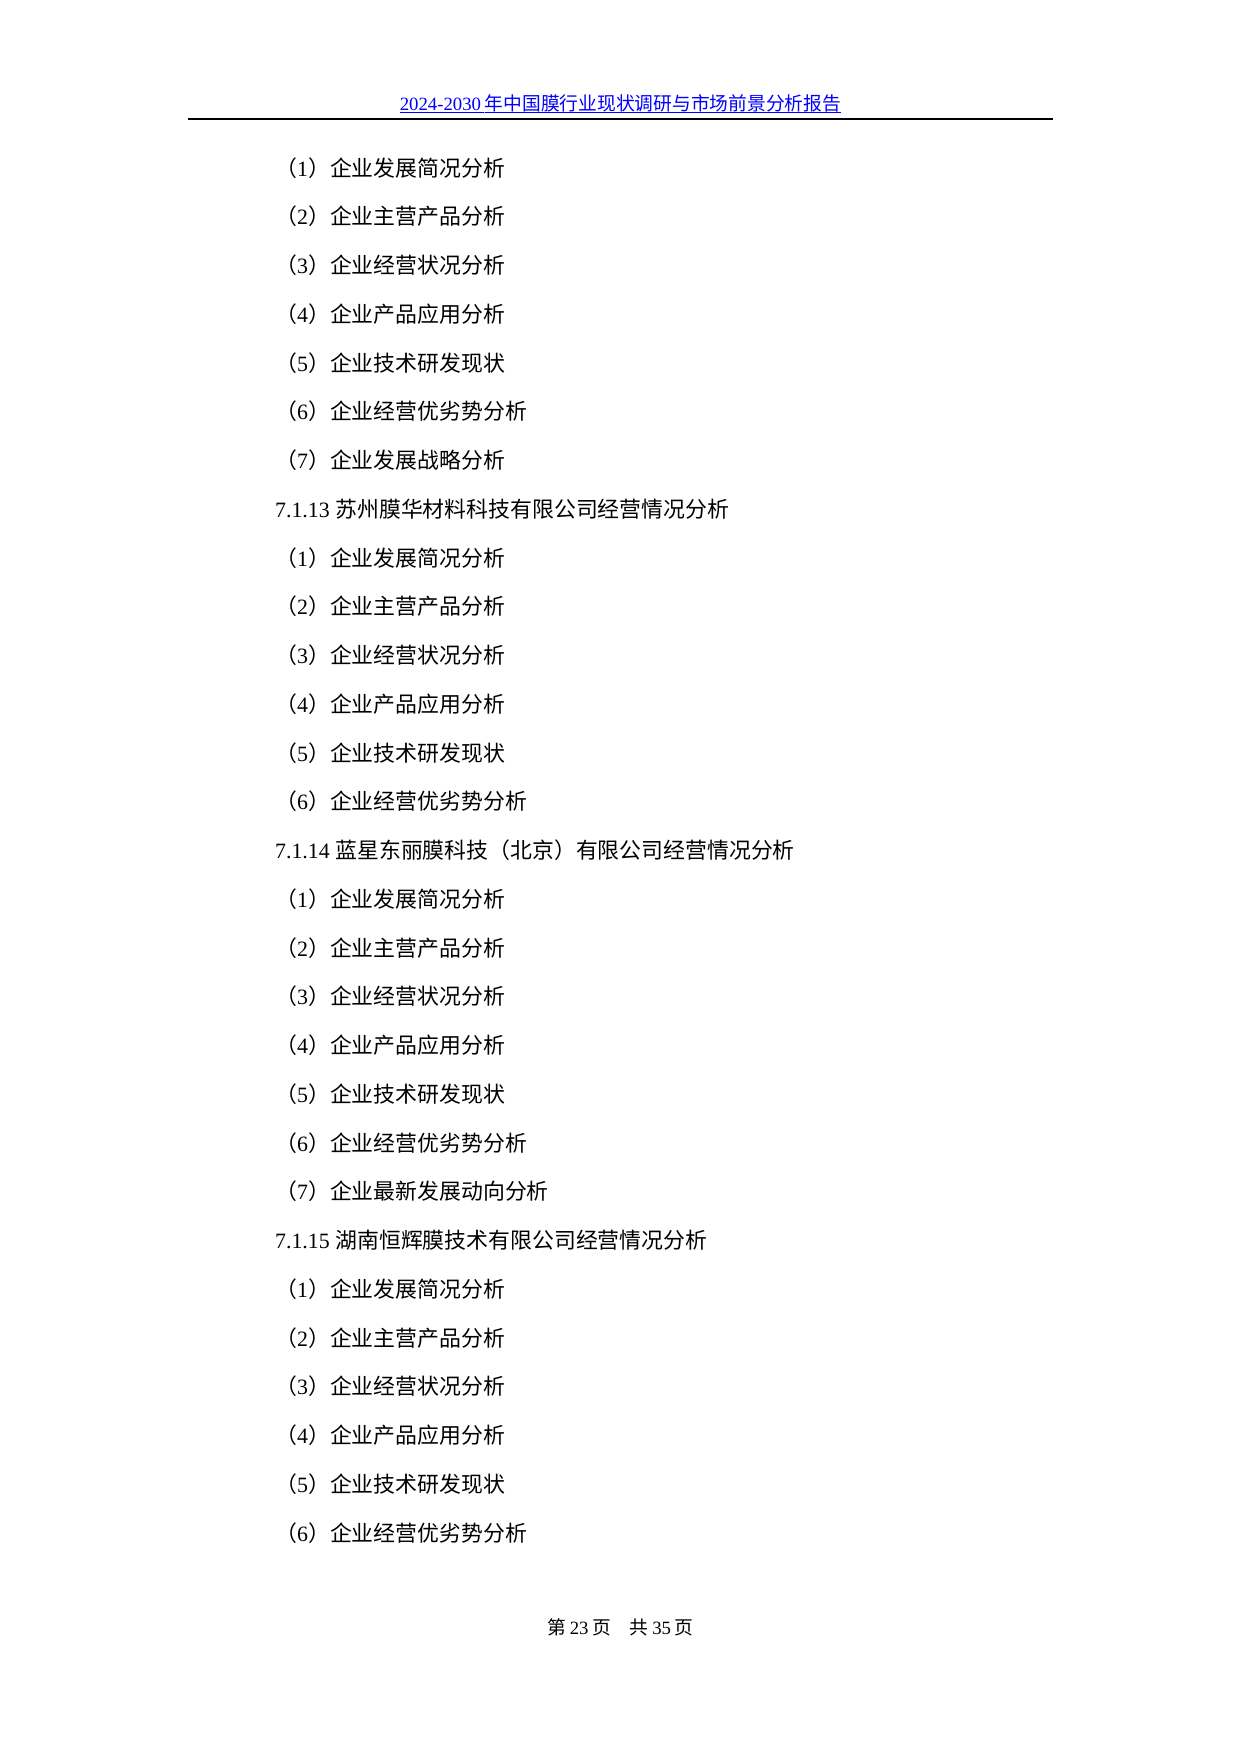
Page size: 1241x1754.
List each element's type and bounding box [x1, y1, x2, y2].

text [187, 150, 1053, 1548]
